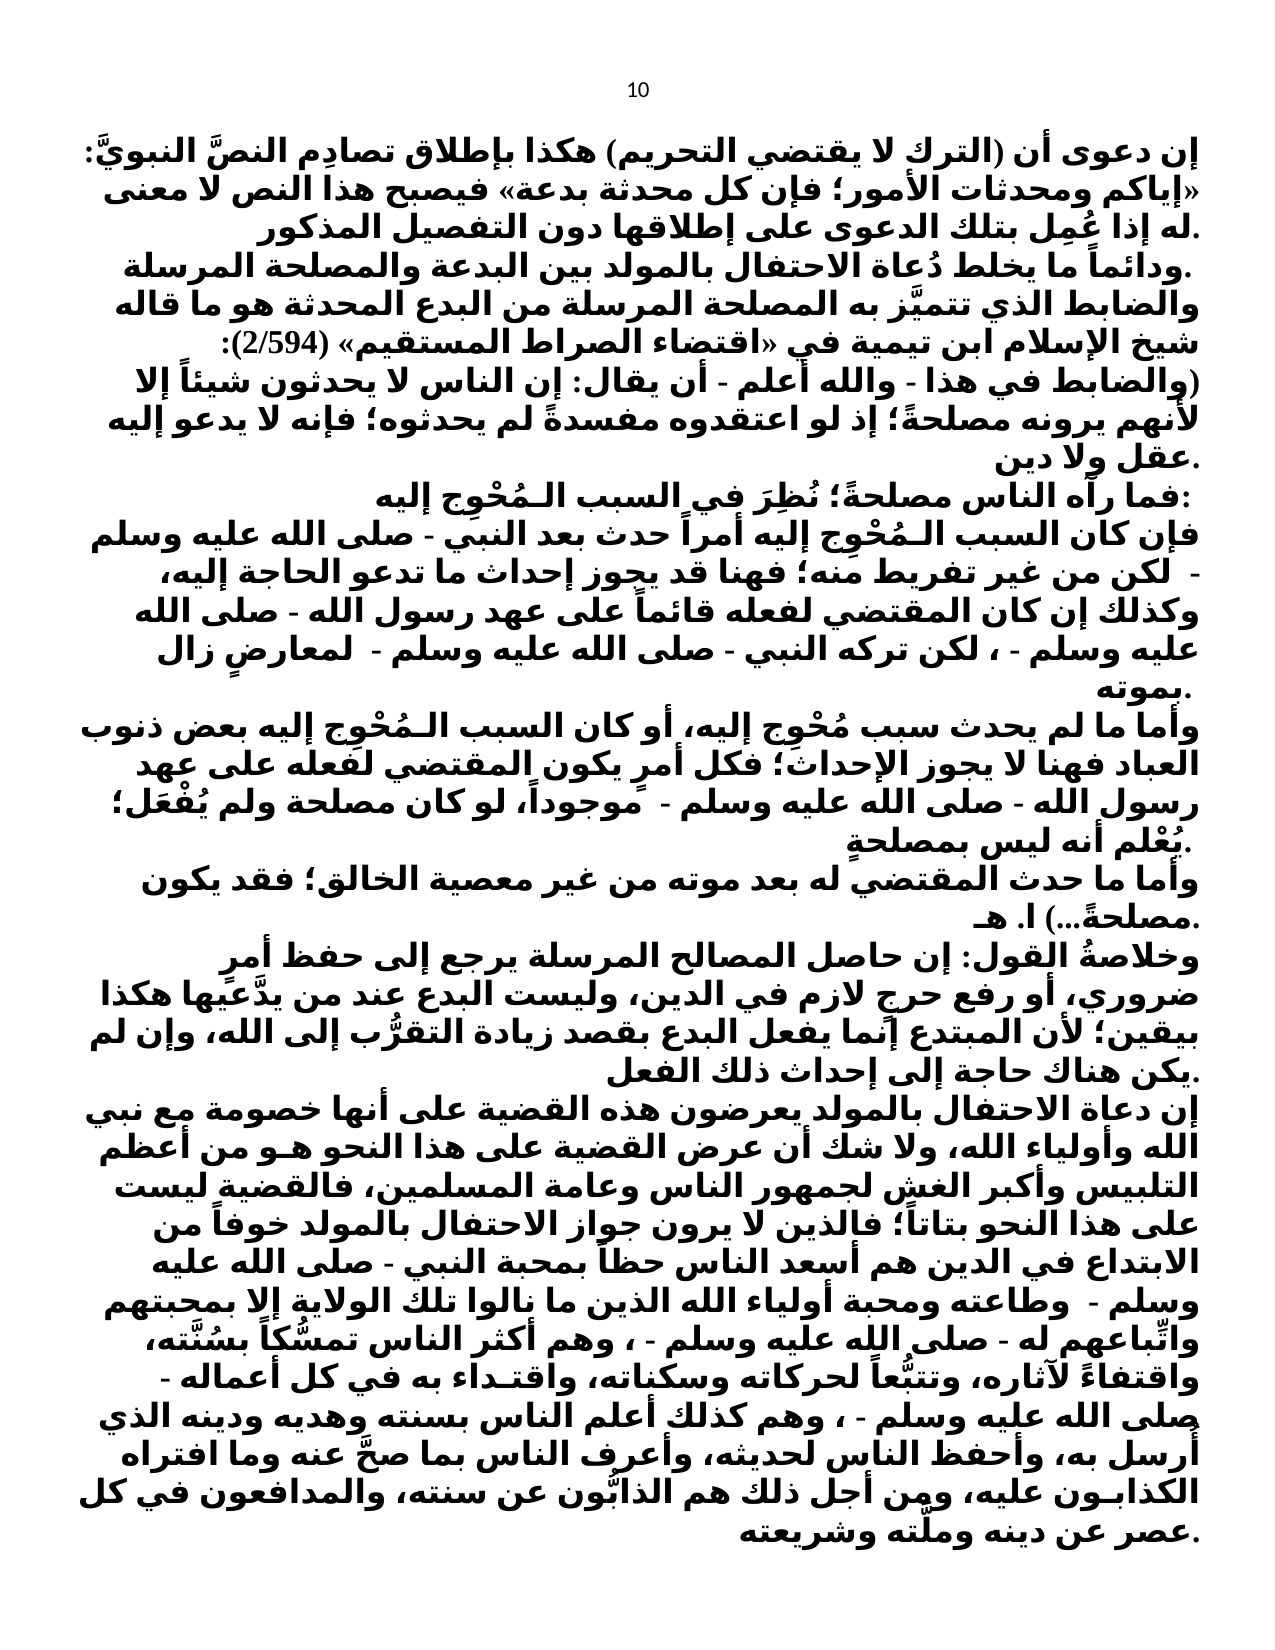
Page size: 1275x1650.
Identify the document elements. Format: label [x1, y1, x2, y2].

text [75, 131, 1200, 1549]
